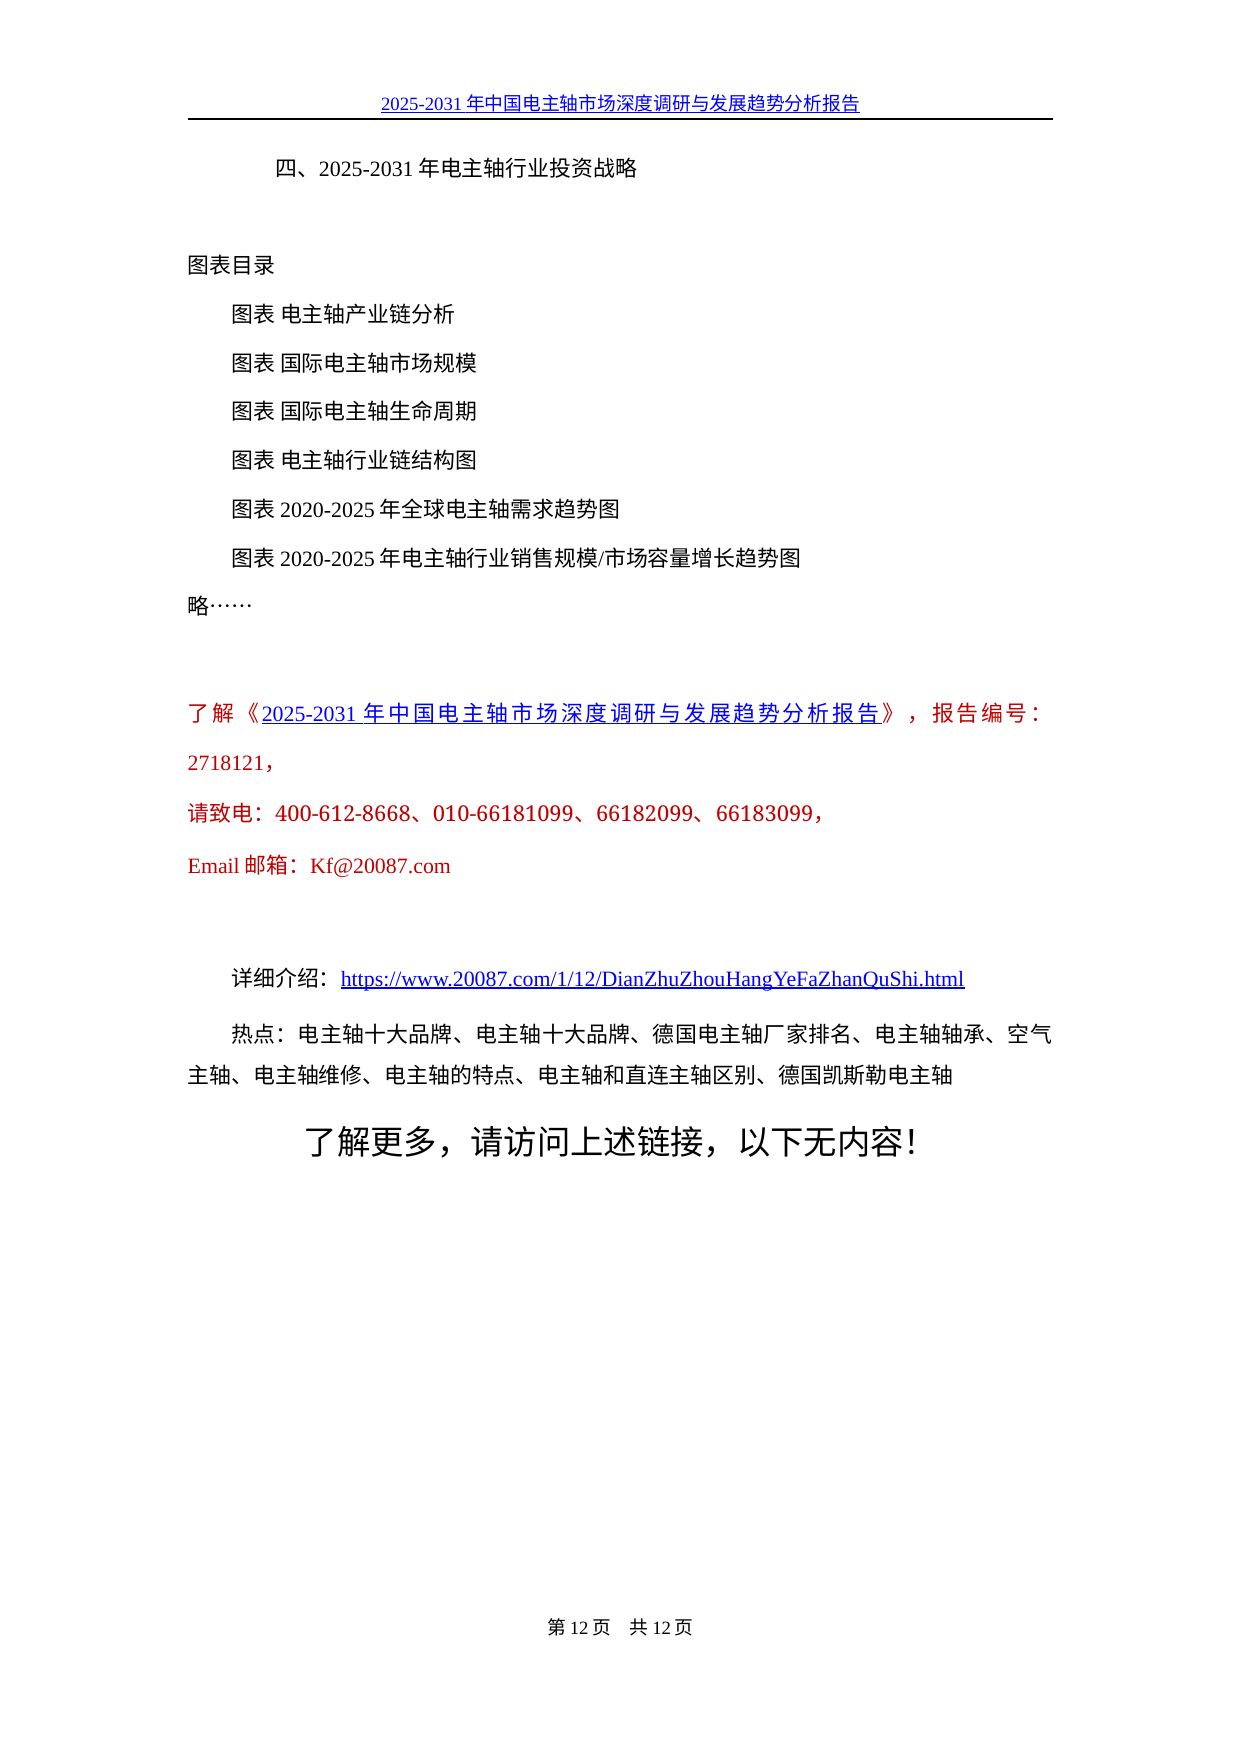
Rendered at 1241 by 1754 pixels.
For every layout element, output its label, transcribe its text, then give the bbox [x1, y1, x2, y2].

text 热点：电主轴十大品牌、电主轴十大品牌、德国电主轴厂家排名、电主轴轴承、空气主轴、电主轴维修、电主轴的特点、电主轴和直连主轴区别、德国凯斯勒电主轴 [187, 1017, 1053, 1090]
text Email邮箱：Kf@20087.com [187, 847, 1053, 880]
text 详细介绍：https://www.20087.com/1/12/DianZhuZhouHangYeFaZhanQuShi.html [187, 960, 1053, 993]
text 请致电：400-612-8668、010-66181099、66182099、66183099， [187, 796, 1053, 828]
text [187, 150, 1053, 621]
text 了解《2025-2031年中国电主轴市场深度调研与发展趋势分析报告》，报告编号：2718121， [187, 695, 1053, 777]
title 了解更多，请访问上述链接，以下无内容！ [187, 1107, 1053, 1172]
